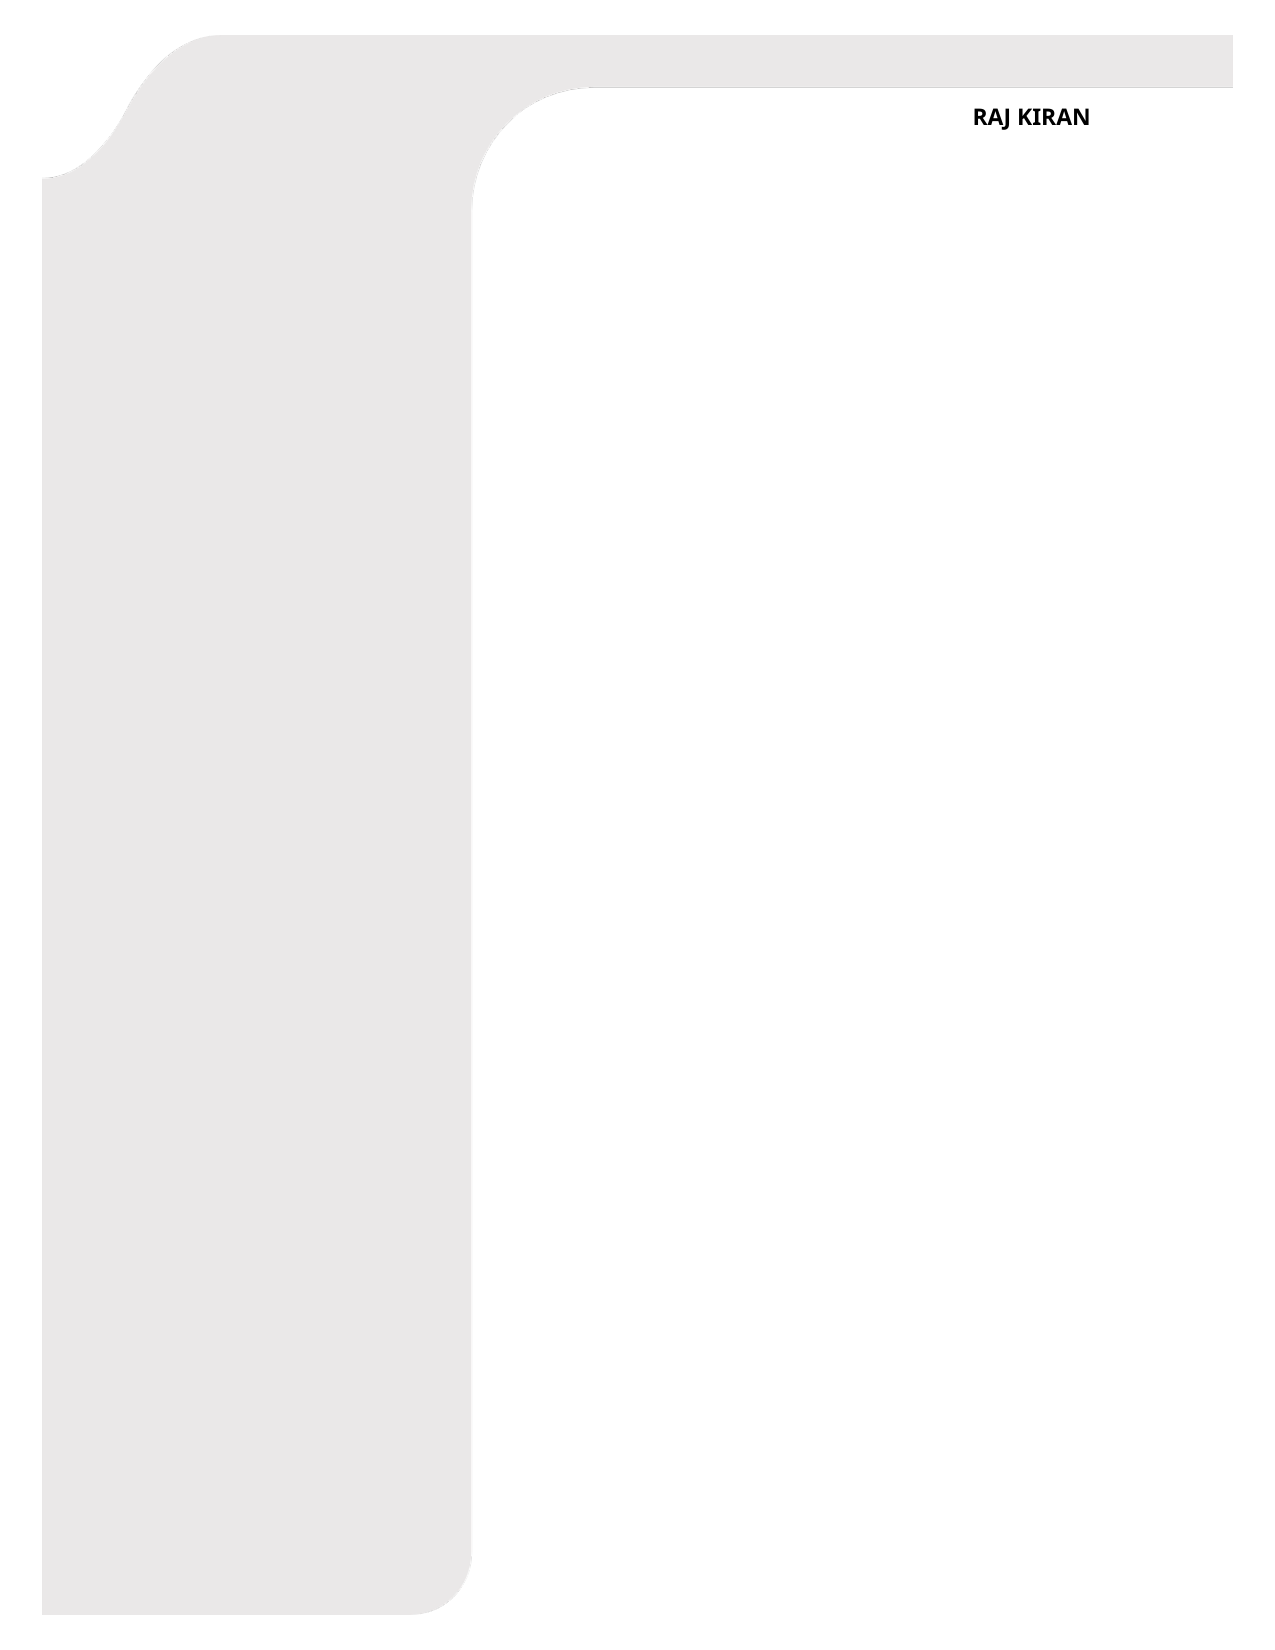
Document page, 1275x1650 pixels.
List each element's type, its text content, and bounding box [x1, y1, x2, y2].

text RAJ KIRAN [112, 101, 1200, 132]
picture [42, 35, 1233, 1615]
